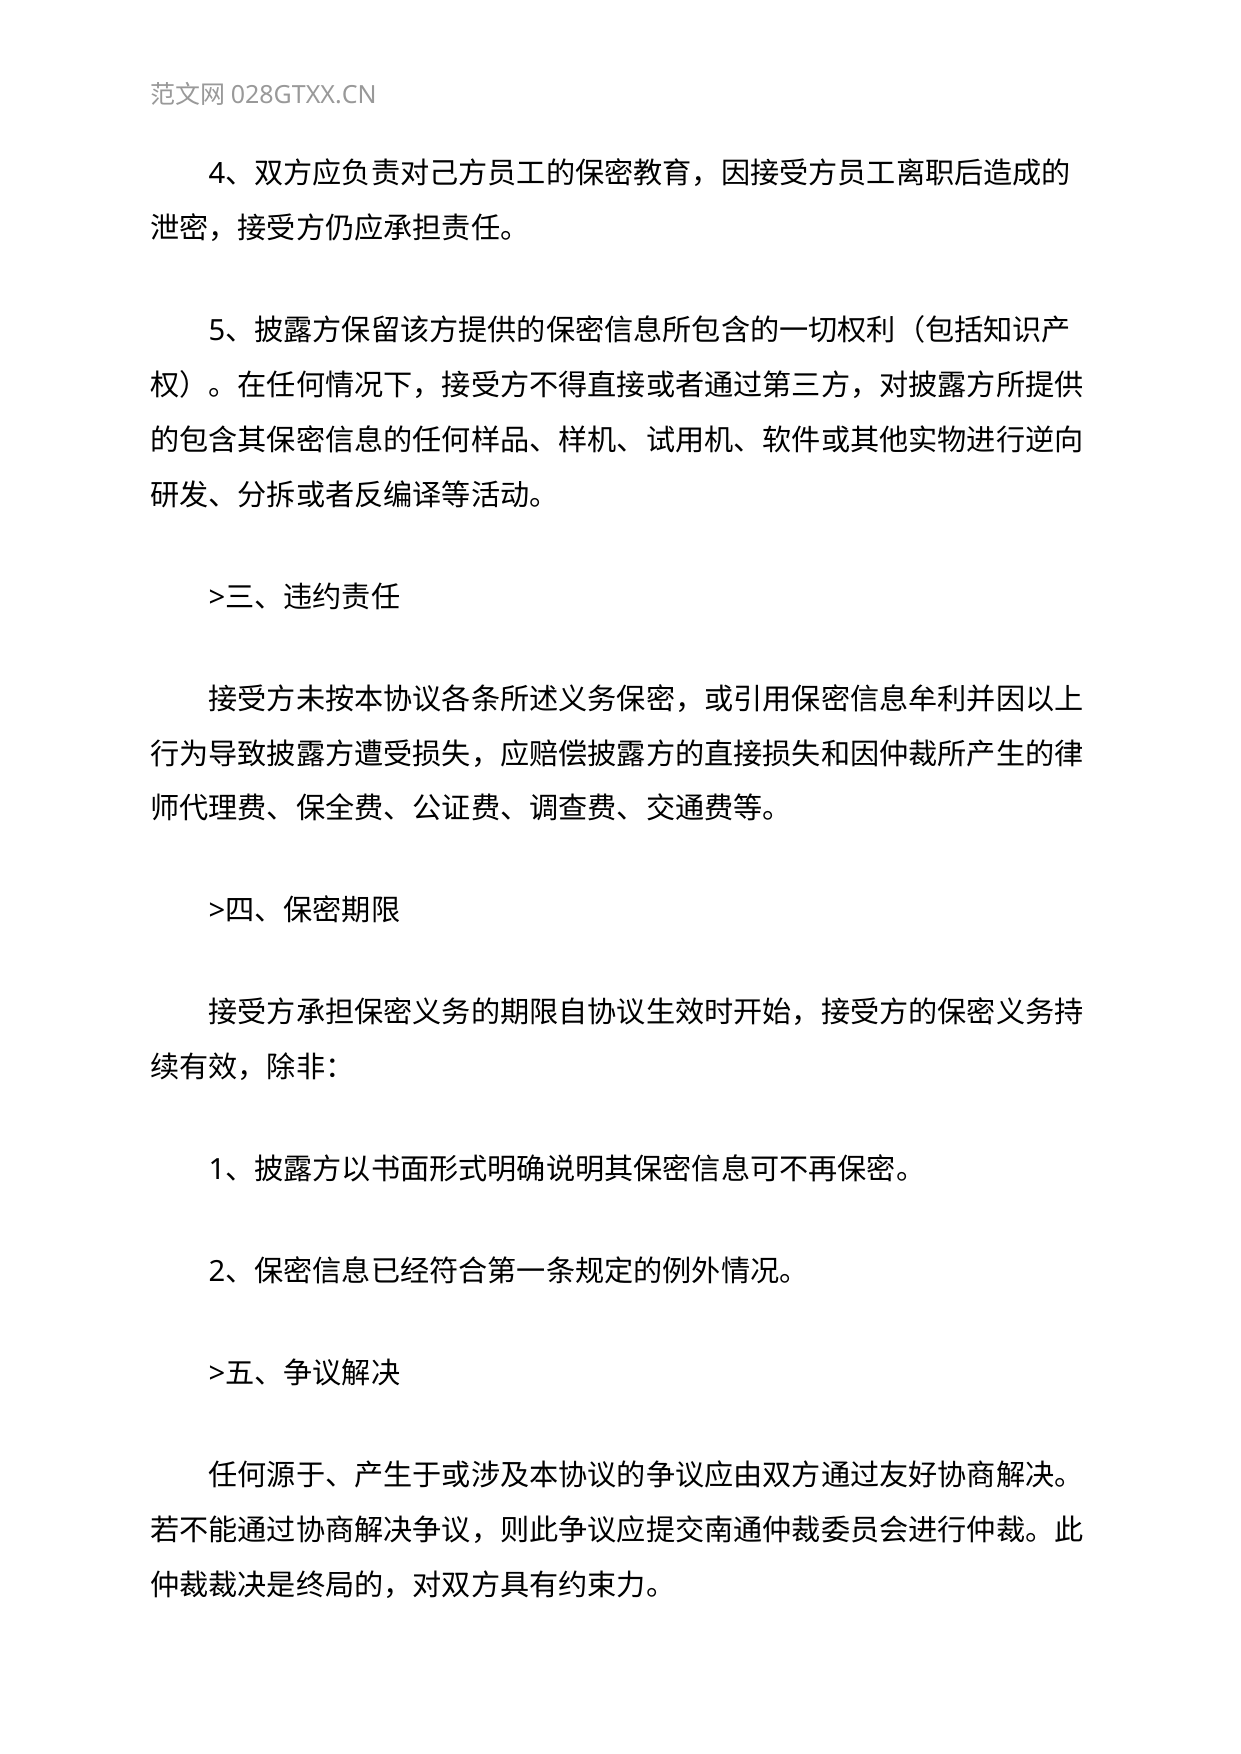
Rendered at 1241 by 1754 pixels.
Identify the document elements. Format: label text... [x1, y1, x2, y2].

text 任何源于、产生于或涉及本协议的争议应由双方通过友好协商解决。若不能通过协商解决争议，则此争议应提交南通仲裁委员会进行仲裁。此仲裁裁决是终局的，对双方具有约束力。 [150, 1451, 1090, 1603]
text 4、双方应负责对己方员工的保密教育，因接受方员工离职后造成的泄密，接受方仍应承担责任。 [150, 150, 1090, 247]
text 接受方承担保密义务的期限自协议生效时开始，接受方的保密义务持续有效，除非： [150, 989, 1090, 1086]
text >四、保密期限 [150, 887, 1090, 929]
text >五、争议解决 [150, 1349, 1090, 1392]
text 接受方未按本协议各条所述义务保密，或引用保密信息牟利并因以上行为导致披露方遭受损失，应赔偿披露方的直接损失和因仲裁所产生的律师代理费、保全费、公证费、调查费、交通费等。 [150, 675, 1090, 827]
text 2、保密信息已经符合第一条规定的例外情况。 [150, 1247, 1090, 1290]
text >三、违约责任 [150, 573, 1090, 616]
text 1、披露方以书面形式明确说明其保密信息可不再保密。 [150, 1146, 1090, 1188]
text 5、披露方保留该方提供的保密信息所包含的一切权利（包括知识产权）。在任何情况下，接受方不得直接或者通过第三方，对披露方所提供的包含其保密信息的任何样品、样机、试用机、软件或其他实物进行逆向研发、分拆或者反编译等活动。 [150, 307, 1090, 514]
